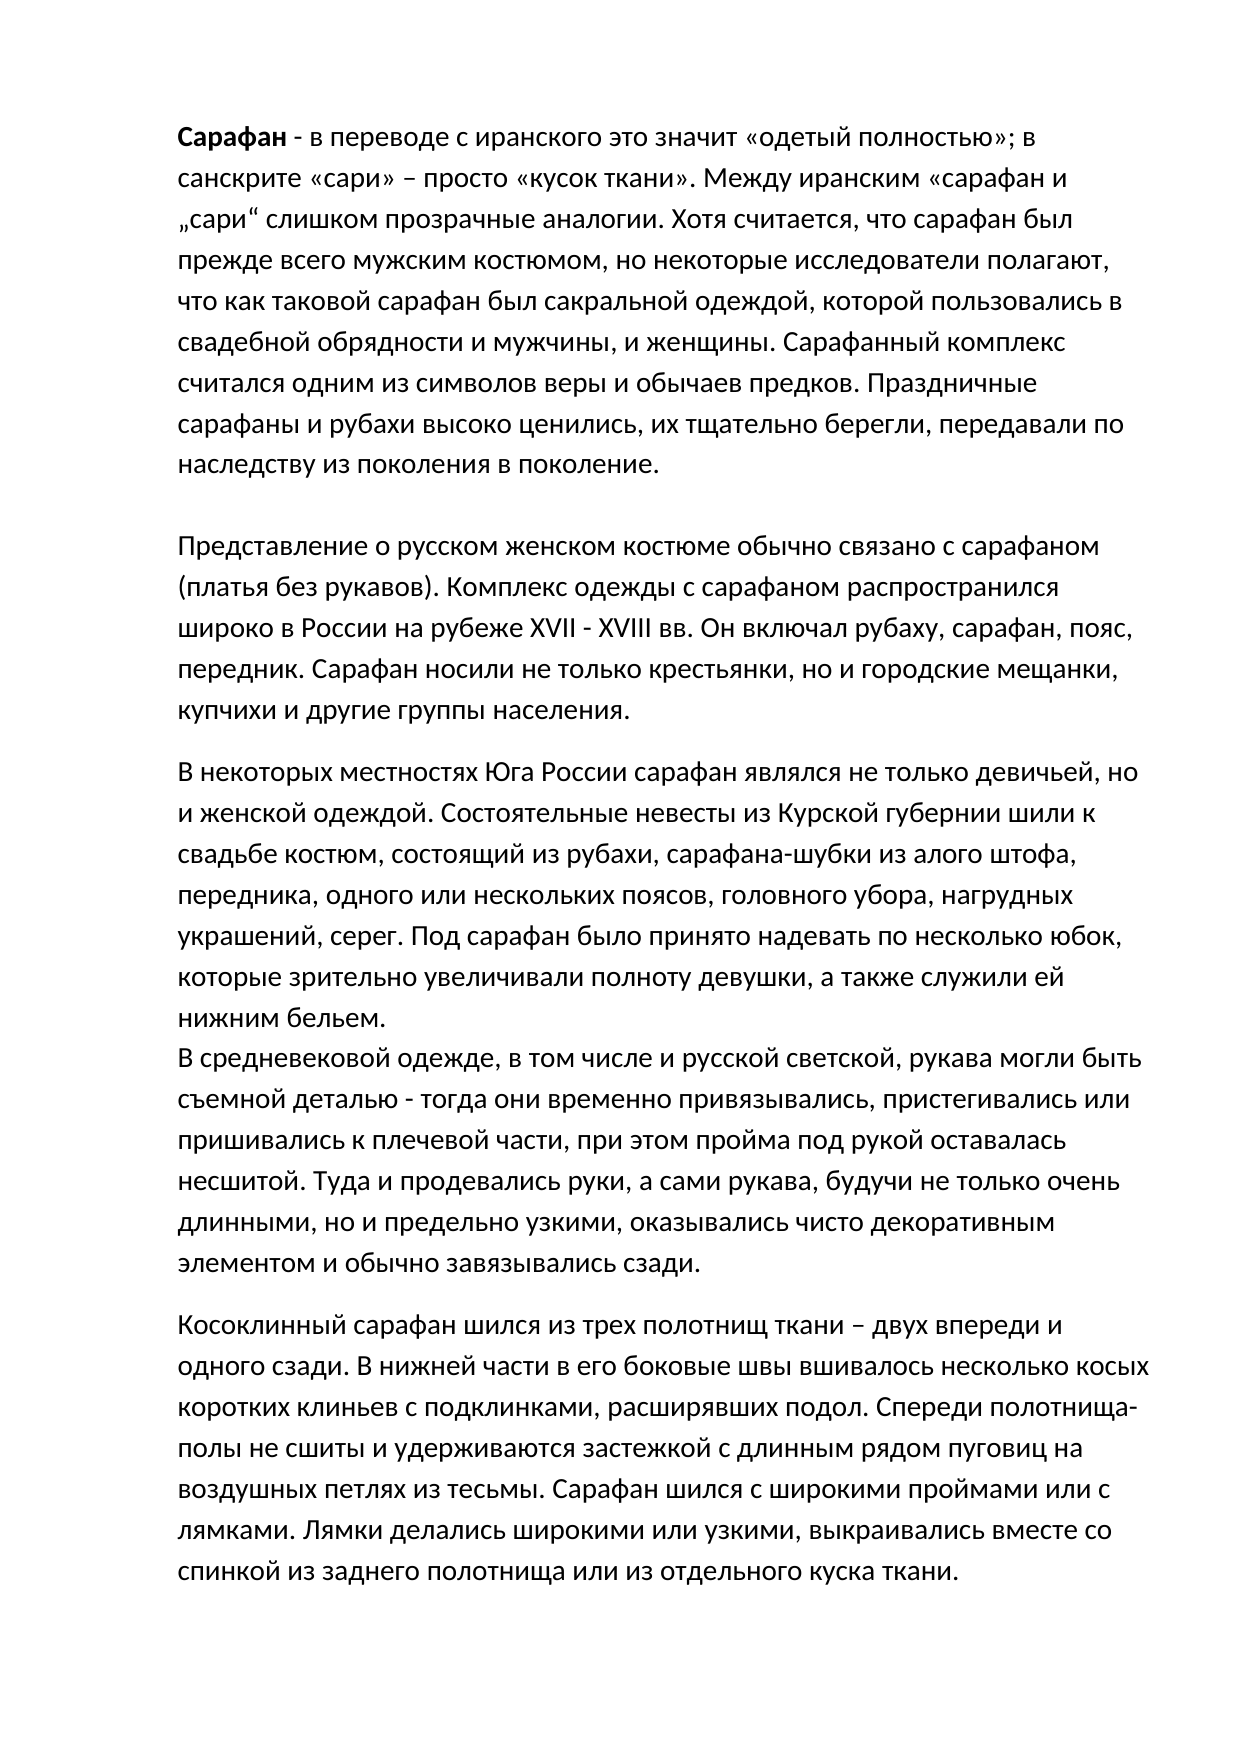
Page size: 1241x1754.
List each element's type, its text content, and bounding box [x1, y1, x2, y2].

text В некоторых местностях Юга России сарафан являлся не только девичьей, но и женской одеждой. Состоятельные невесты из Курской губернии шили к свадьбе костюм, состоящий из рубахи, сарафана-шубки из алого штофа, передника, одного или нескольких поясов, головного убора, нагрудных украшений, серег. Под сарафан было принято надевать по несколько юбок, которые зрительно увеличивали полноту девушки, а также служили ей нижним бельем. В средневековой одежде, в том числе и русской светской, рукава могли быть съемной деталью - тогда они временно привязывались, пристегивались или пришивались к плечевой части, при этом пройма под рукой оставалась несшитой. Туда и продевались руки, а сами рукава, будучи не только очень длинными, но и предельно узкими, оказывались чисто декоративным элементом и обычно завязывались сзади. [177, 753, 1152, 1280]
text Сарафан - в переводе с иранского это значит «одетый полностью»; в санскрите «сари» – просто «кусок ткани». Между иранским «сарафан и „сари“ слишком прозрачные аналогии. Хотя считается, что сарафан был прежде всего мужским костюмом, но некоторые исследователи полагают, что как таковой сарафан был сакральной одеждой, которой пользовались в свадебной обрядности и мужчины, и женщины. Сарафанный комплекс считался одним из символов веры и обычаев предков. Праздничные сарафаны и рубахи высоко ценились, их тщательно берегли, передавали по наследству из поколения в поколение. Представление о русском женском костюме обычно связано с сарафаном (платья без рукавов). Комплекс одежды с сарафаном распространился широко в России на рубеже XVII - XVIII вв. Он включал рубаху, сарафан, пояс, передник. Сарафан носили не только крестьянки, но и городские мещанки, купчихи и другие группы населения. [177, 118, 1152, 727]
text Косоклинный сарафан шился из трех полотнищ ткани – двух впереди и одного сзади. В нижней части в его боковые швы вшивалось несколько косых коротких клиньев с подклинками, расширявших подол. Спереди полотнища-полы не сшиты и удерживаются застежкой с длинным рядом пуговиц на воздушных петлях из тесьмы. Сарафан шился с широкими проймами или с лямками. Лямки делались широкими или узкими, выкраивались вместе со спинкой из заднего полотнища или из отдельного куска ткани. [177, 1306, 1152, 1619]
